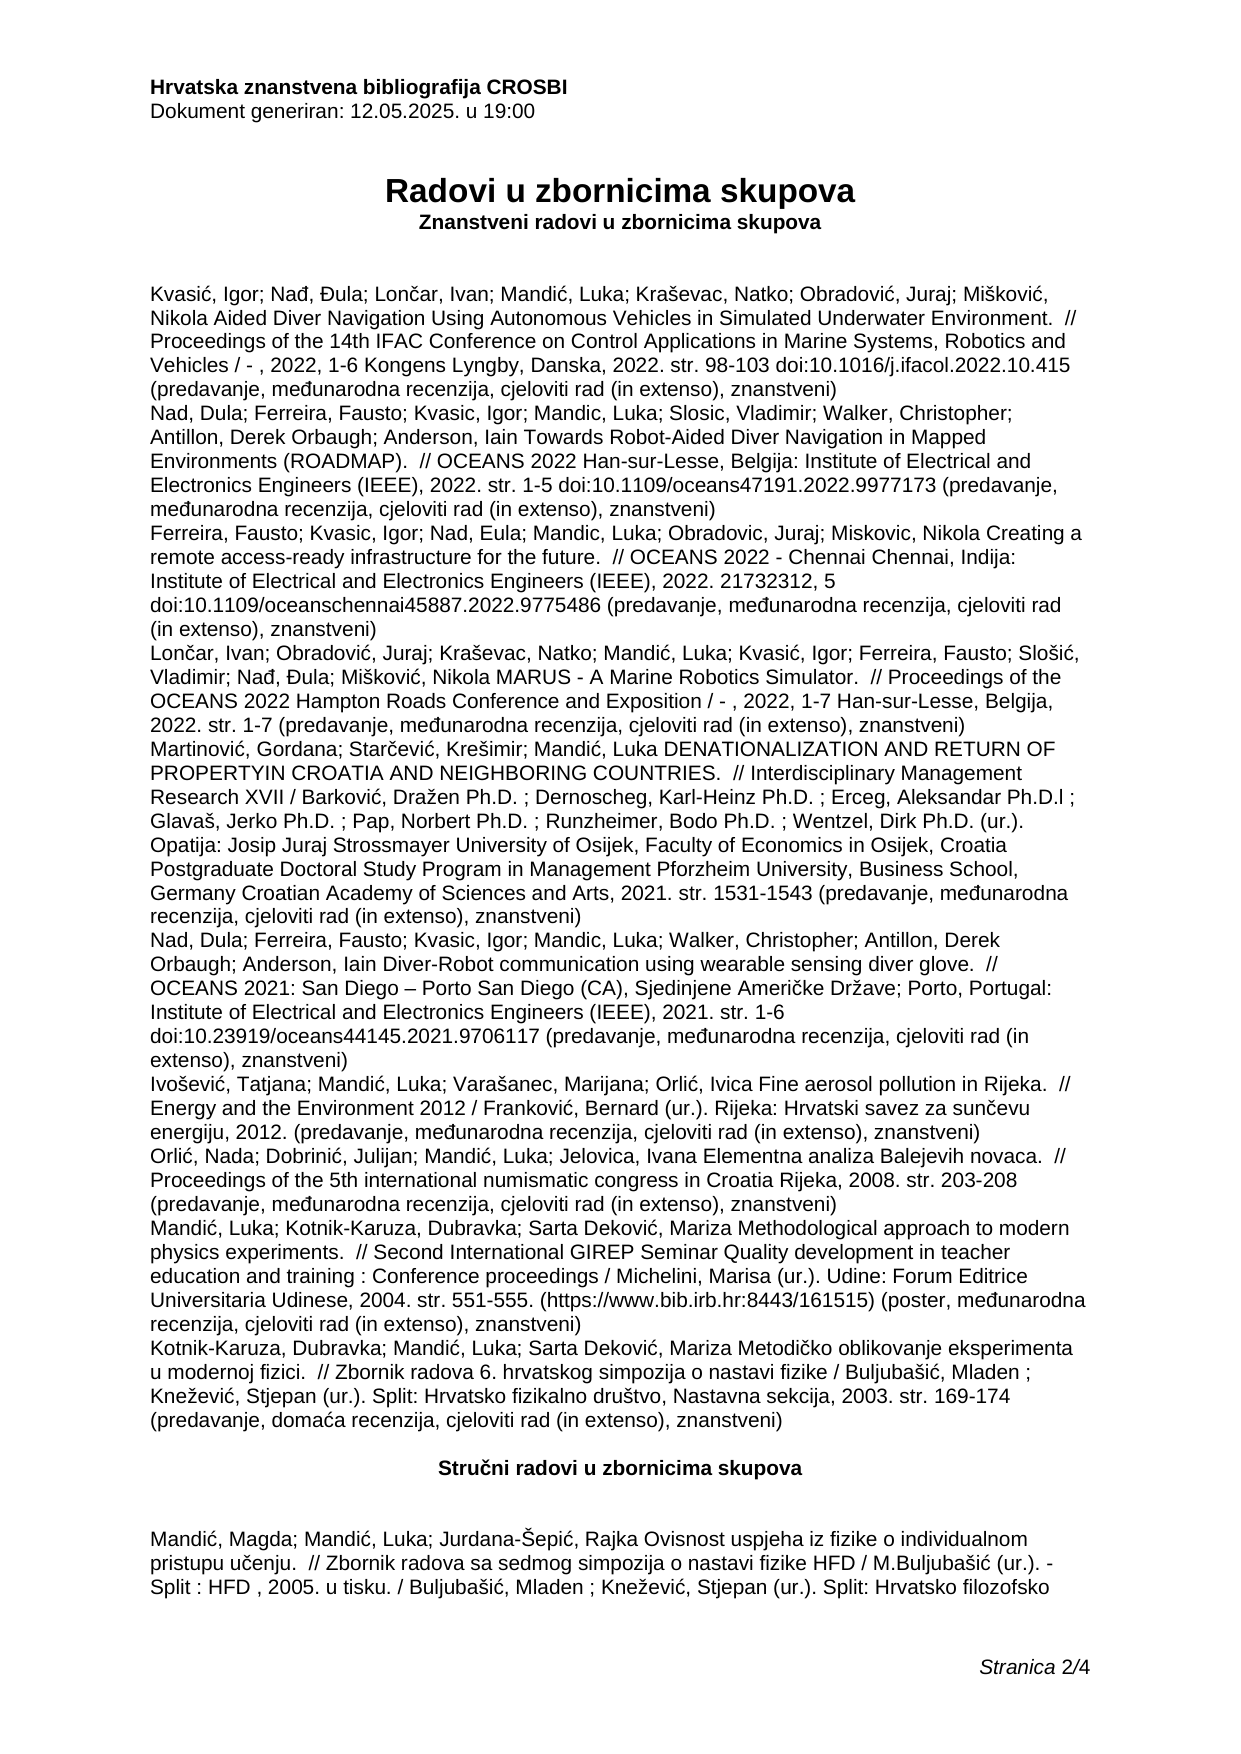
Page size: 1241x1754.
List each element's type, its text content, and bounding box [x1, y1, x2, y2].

text Ferreira, Fausto; Kvasic, Igor; Nad, Eula; Mandic, Luka; Obradovic, Juraj; Miskovic, Nikola [150, 521, 1090, 641]
text Nad, Dula; Ferreira, Fausto; Kvasic, Igor; Mandic, Luka; Walker, Christopher; Antillon, Derek Orbaugh; Anderson, Iain [150, 928, 1090, 1072]
text Kvasić, Igor; Nađ, Đula; Lončar, Ivan; Mandić, Luka; Kraševac, Natko; Obradović, Juraj; Mišković, Nikola [150, 281, 1090, 401]
text Lončar, Ivan; Obradović, Juraj; Kraševac, Natko; Mandić, Luka; Kvasić, Igor; Ferreira, Fausto; Slošić, Vladimir; Nađ, Đula; Mišković, Nikola [150, 641, 1090, 737]
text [150, 1216, 1090, 1336]
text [150, 1527, 1090, 1599]
text Ivošević, Tatjana; Mandić, Luka; Varašanec, Marijana; Orlić, Ivica [150, 1072, 1090, 1144]
text Martinović, Gordana; Starčević, Krešimir; Mandić, Luka [150, 737, 1090, 928]
text Kotnik-Karuza, Dubravka; Mandić, Luka; Sarta Deković, Mariza [150, 1336, 1090, 1431]
text Nad, Dula; Ferreira, Fausto; Kvasic, Igor; Mandic, Luka; Slosic, Vladimir; Walker, Christopher; Antillon, Derek Orbaugh; Anderson, Iain [150, 401, 1090, 521]
subtitle Znanstveni radovi u zbornicima skupova [150, 209, 1090, 233]
text Orlić, Nada; Dobrinić, Julijan; Mandić, Luka; Jelovica, Ivana [150, 1144, 1090, 1216]
subtitle Stručni radovi u zbornicima skupova [150, 1455, 1090, 1479]
subtitle Radovi u zbornicima skupova [150, 171, 1090, 209]
